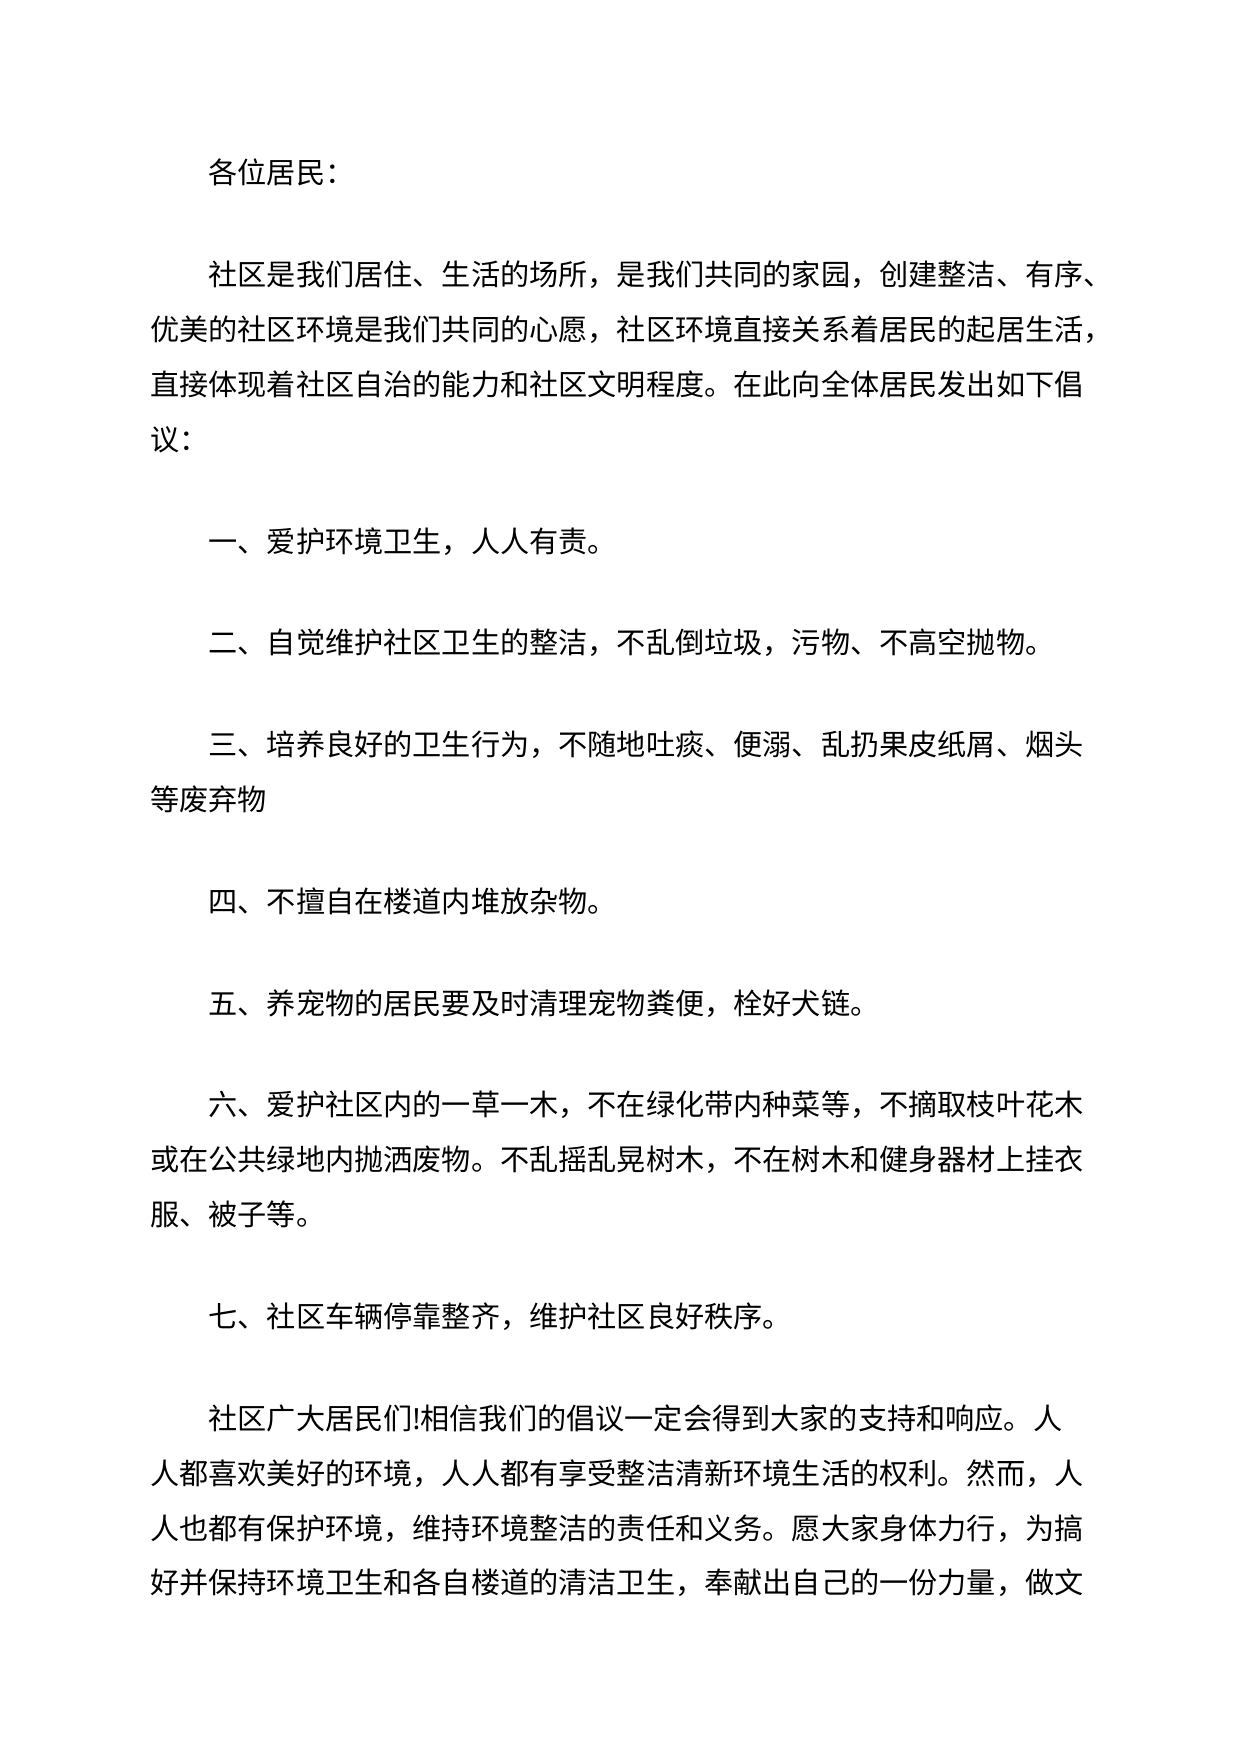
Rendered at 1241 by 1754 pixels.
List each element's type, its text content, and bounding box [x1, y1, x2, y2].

text 三、培养良好的卫生行为，不随地吐痰、便溺、乱扔果皮纸屑、烟头等废弃物 [150, 722, 1090, 819]
text 七、社区车辆停靠整齐，维护社区良好秩序。 [150, 1293, 1090, 1336]
text 六、爱护社区内的一草一木，不在绿化带内种菜等，不摘取枝叶花木或在公共绿地内抛洒废物。不乱摇乱晃树木，不在树木和健身器材上挂衣服、被子等。 [150, 1082, 1090, 1234]
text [150, 1395, 1090, 1602]
text 各位居民： [150, 150, 1090, 192]
text 四、不擅自在楼道内堆放杂物。 [150, 878, 1090, 921]
text 一、爱护环境卫生，人人有责。 [150, 518, 1090, 561]
text 社区是我们居住、生活的场所，是我们共同的家园，创建整洁、有序、优美的社区环境是我们共同的心愿，社区环境直接关系着居民的起居生活，直接体现着社区自治的能力和社区文明程度。在此向全体居民发出如下倡议： [150, 252, 1090, 459]
text 五、养宠物的居民要及时清理宠物粪便，栓好犬链。 [150, 980, 1090, 1022]
text 二、自觉维护社区卫生的整洁，不乱倒垃圾，污物、不高空抛物。 [150, 620, 1090, 662]
